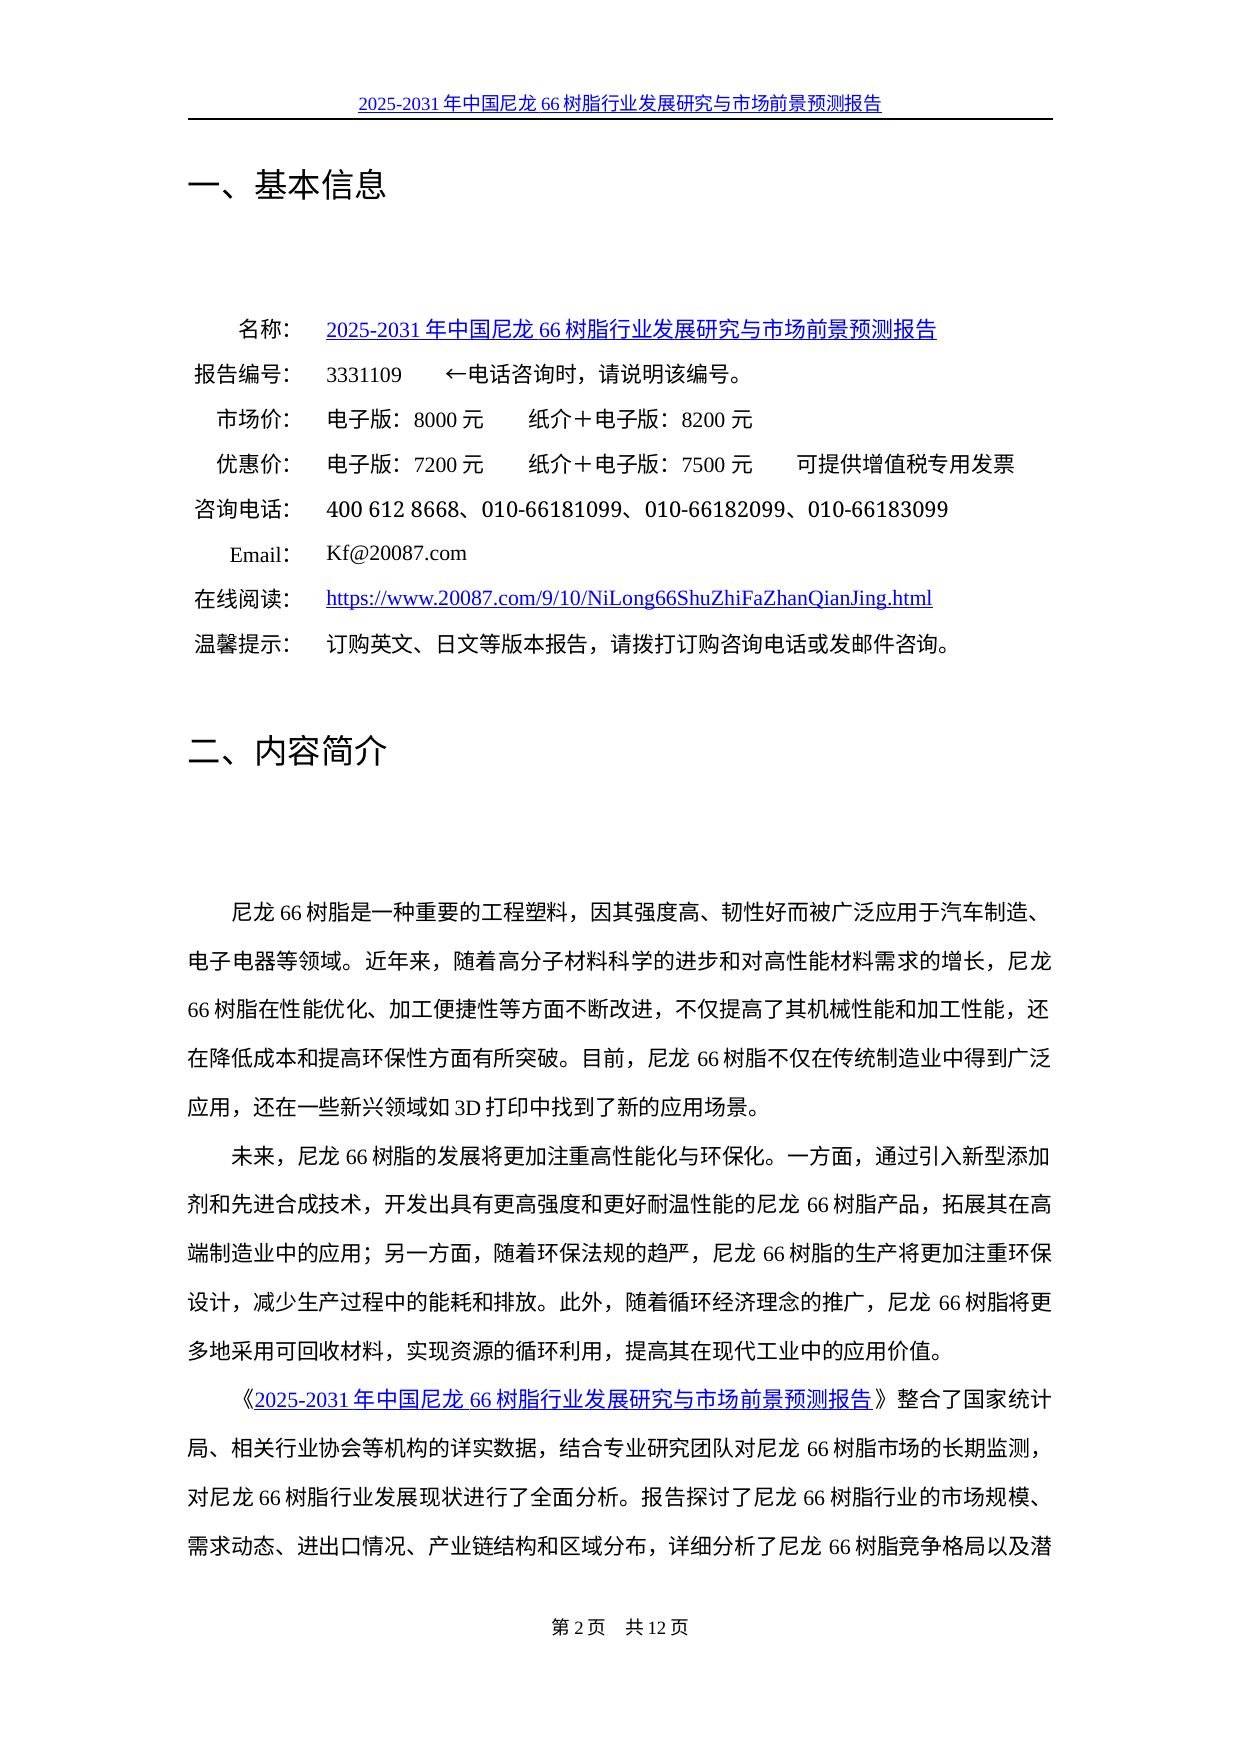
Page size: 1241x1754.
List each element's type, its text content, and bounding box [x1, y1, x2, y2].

title 二、内容简介 [187, 717, 1053, 782]
table_cell 3331109 ←电话咨询时，请说明该编号。 [315, 357, 1073, 402]
table_header 名称： [167, 312, 315, 357]
title 一、基本信息 [187, 150, 1053, 215]
table_cell 优惠价： [167, 447, 315, 492]
table_cell 温馨提示： [167, 627, 315, 672]
table_cell 电子版：7200 元 纸介＋电子版：7500 元 可提供增值税专用发票 [315, 447, 1073, 492]
table_cell 在线阅读： [167, 582, 315, 627]
table_cell Kf@20087.com [315, 537, 1073, 582]
table_cell 报告编号： [167, 357, 315, 402]
table_cell 咨询电话： [167, 492, 315, 537]
table_header 2025-2031年中国尼龙66树脂行业发展研究与市场前景预测报告 [315, 312, 1073, 357]
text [187, 894, 1053, 1561]
table_cell [315, 582, 1073, 627]
table_cell 电子版：8000 元 纸介＋电子版：8200 元 [315, 402, 1073, 447]
table_cell 400 612 8668、010-66181099、010-66182099、010-66183099 [315, 492, 1073, 537]
table_cell Email： [167, 537, 315, 582]
table_cell 市场价： [167, 402, 315, 447]
table_cell 订购英文、日文等版本报告，请拨打订购咨询电话或发邮件咨询。 [315, 627, 1073, 672]
